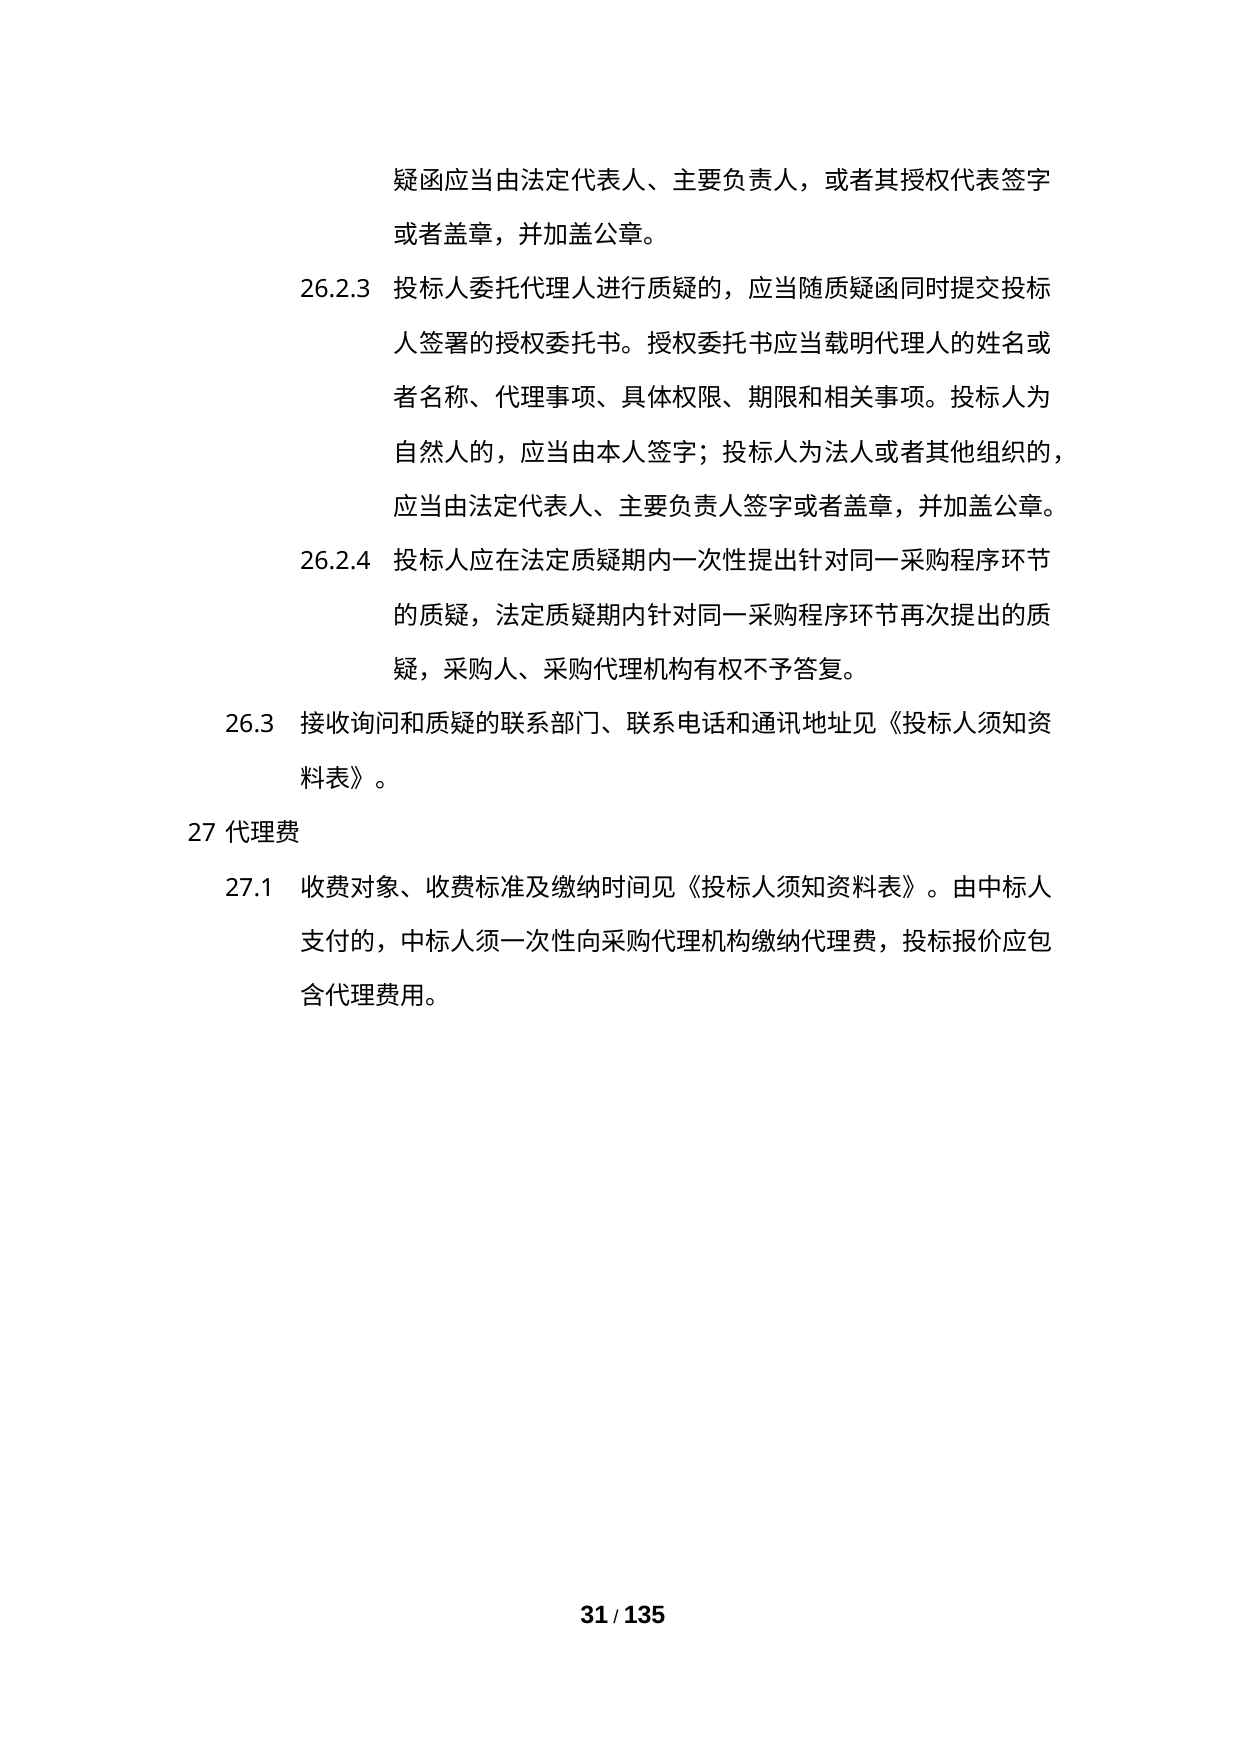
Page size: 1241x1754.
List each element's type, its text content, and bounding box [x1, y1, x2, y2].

list 接收询问和质疑的联系部门、联系电话和通讯地址见《投标人须知资料表》。 [225, 704, 1053, 794]
list 投标人应在法定质疑期内一次性提出针对同一采购程序环节的质疑，法定质疑期内针对同一采购程序环节再次提出的质疑，采购人、采购代理机构有权不予答复。 [300, 541, 1053, 686]
list 代理费 [187, 813, 1053, 849]
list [300, 160, 1053, 251]
list 收费对象、收费标准及缴纳时间见《投标人须知资料表》。由中标人支付的，中标人须一次性向采购代理机构缴纳代理费，投标报价应包含代理费用。 [225, 867, 1053, 1012]
list 投标人委托代理人进行质疑的，应当随质疑函同时提交投标人签署的授权委托书。授权委托书应当载明代理人的姓名或者名称、代理事项、具体权限、期限和相关事项。投标人为自然人的，应当由本人签字；投标人为法人或者其他组织的，应当由法定代表人、主要负责人签字或者盖章，并加盖公章。 [300, 269, 1053, 523]
